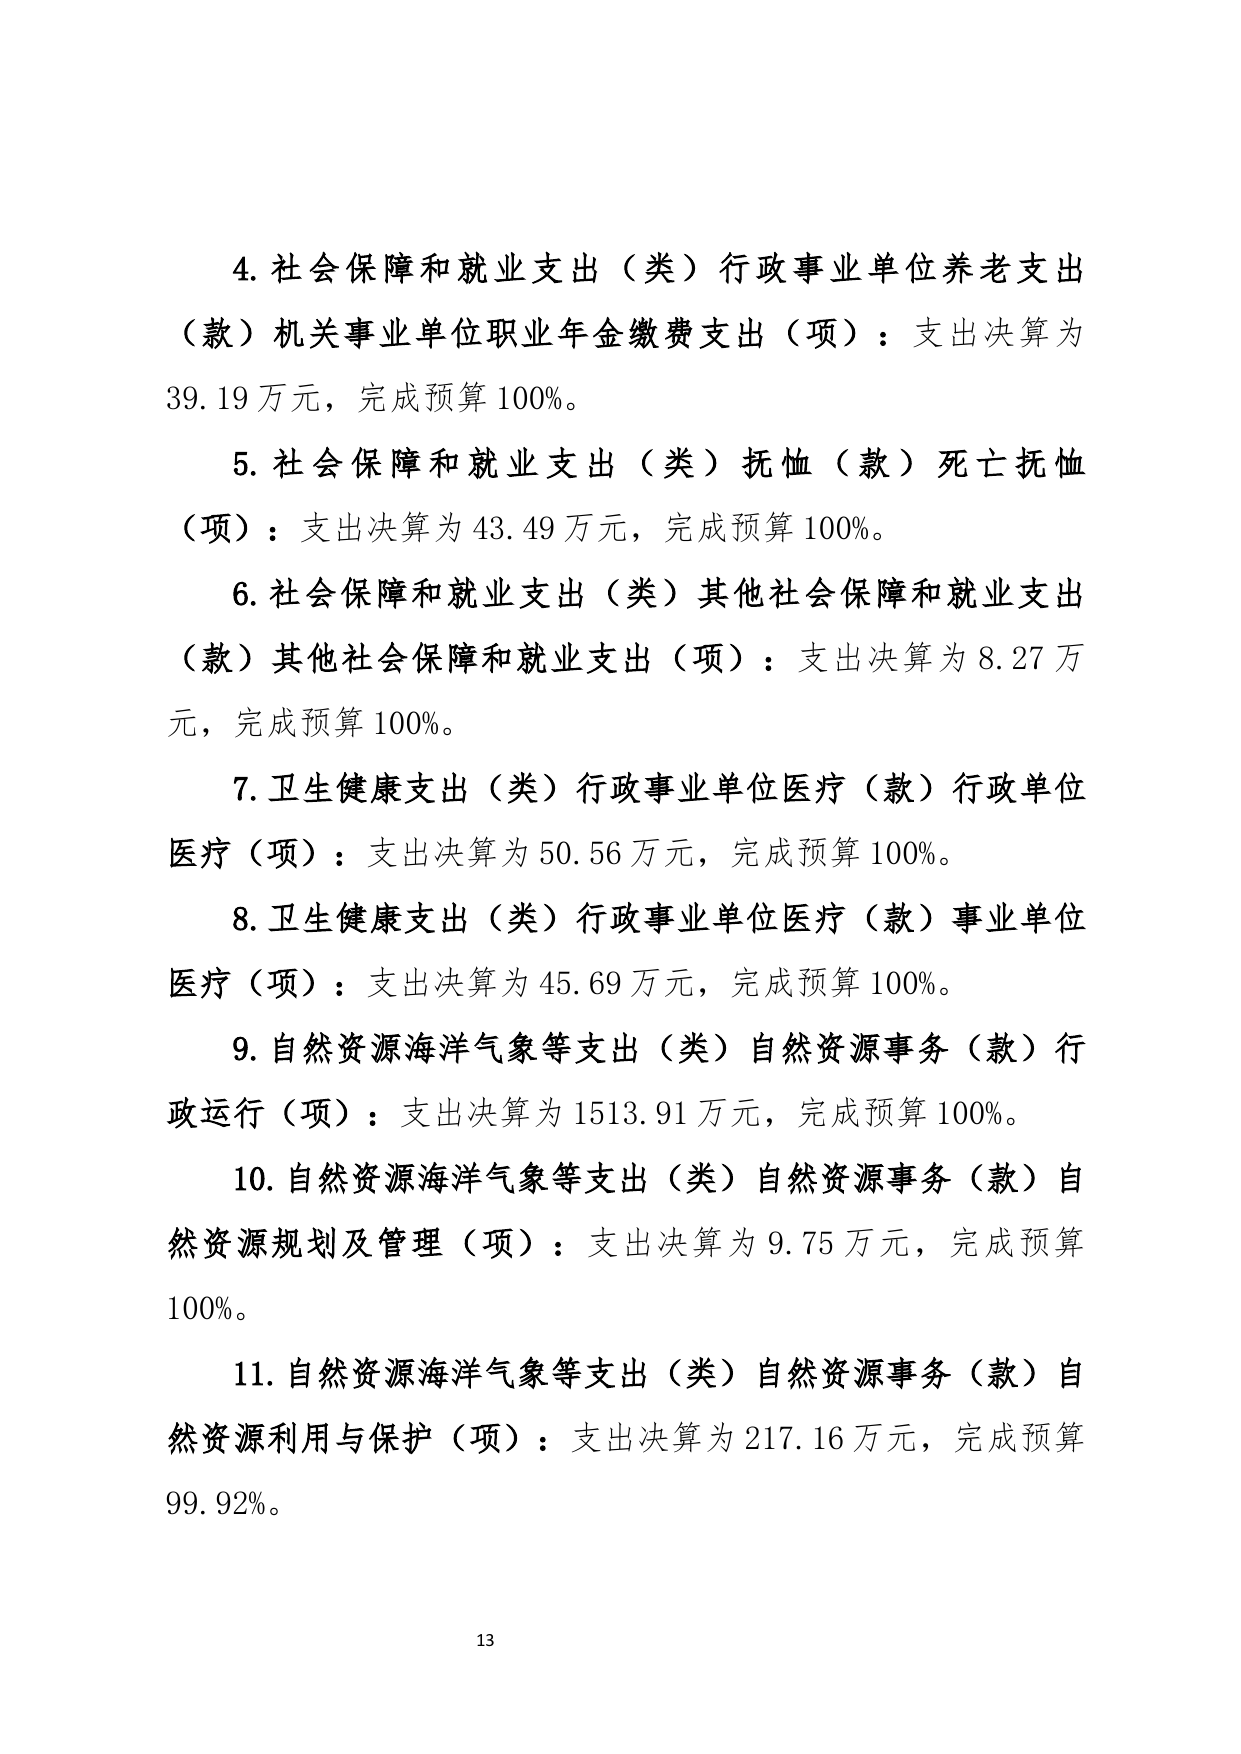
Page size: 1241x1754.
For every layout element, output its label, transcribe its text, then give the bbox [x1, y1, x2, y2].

text 7.卫生健康支出（类）行政事业单位医疗（款）行政单位医疗（项）：支出决算为50.56万元，完成预算100%。 [165, 753, 1087, 883]
list 8.卫生健康支出（类）行政事业单位医疗（款）事业单位医疗（项）：支出决算为45.69万元，完成预算100%。 [165, 883, 1087, 1013]
list 11.自然资源海洋气象等支出（类）自然资源事务（款）自然资源利用与保护（项）：支出决算为217.16万元，完成预算99.92%。 [165, 1338, 1087, 1533]
list 10.自然资源海洋气象等支出（类）自然资源事务（款）自然资源规划及管理（项）：支出决算为9.75万元，完成预算100%。 [165, 1143, 1087, 1338]
text 4.社会保障和就业支出（类）行政事业单位养老支出（款）机关事业单位职业年金缴费支出（项）：支出决算为39.19万元，完成预算100%。 [165, 233, 1087, 428]
list 9.自然资源海洋气象等支出（类）自然资源事务（款）行政运行（项）：支出决算为1513.91万元，完成预算100%。 [165, 1013, 1087, 1143]
text 6.社会保障和就业支出（类）其他社会保障和就业支出（款）其他社会保障和就业支出（项）：支出决算为8.27万元，完成预算100%。 [165, 558, 1087, 753]
text 5.社会保障和就业支出（类）抚恤（款）死亡抚恤（项）：支出决算为43.49万元，完成预算100%。 [165, 428, 1087, 558]
